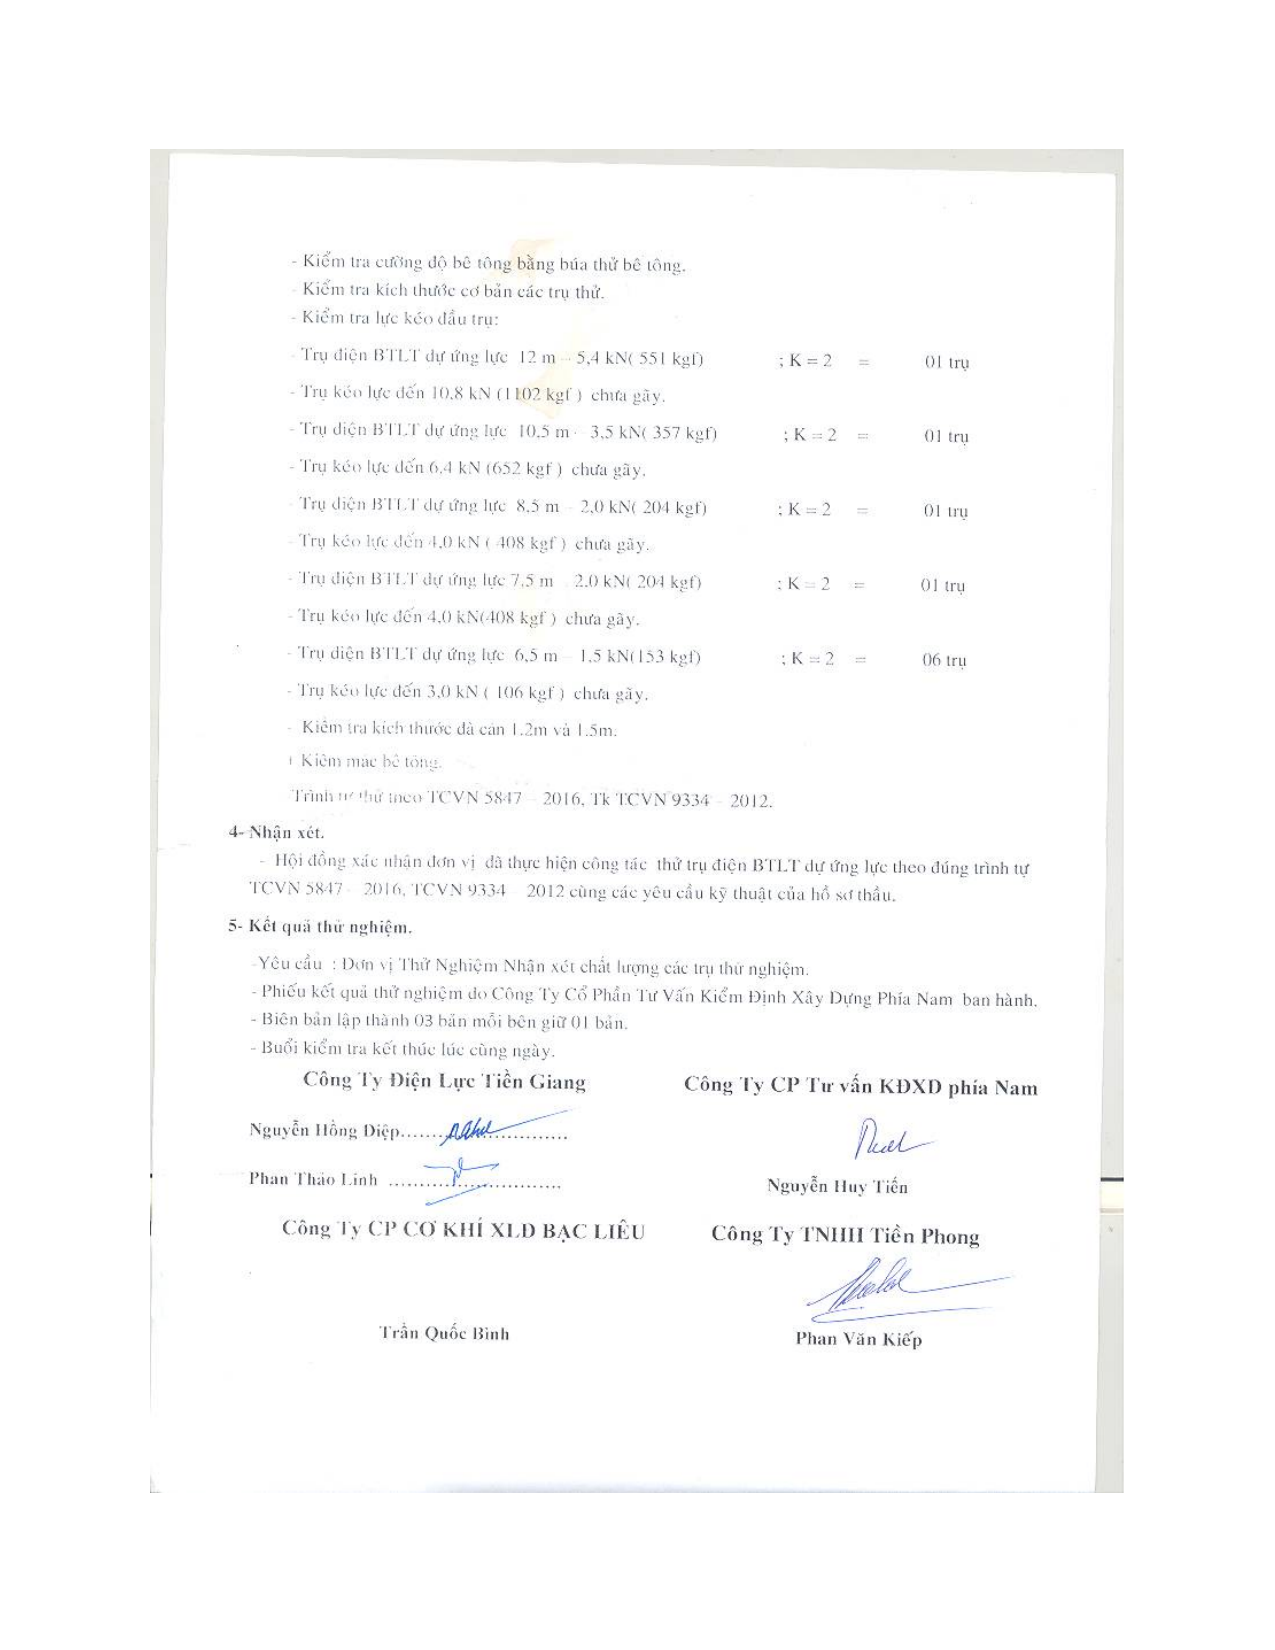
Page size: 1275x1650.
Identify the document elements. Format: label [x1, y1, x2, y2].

picture [150, 149, 1126, 1493]
